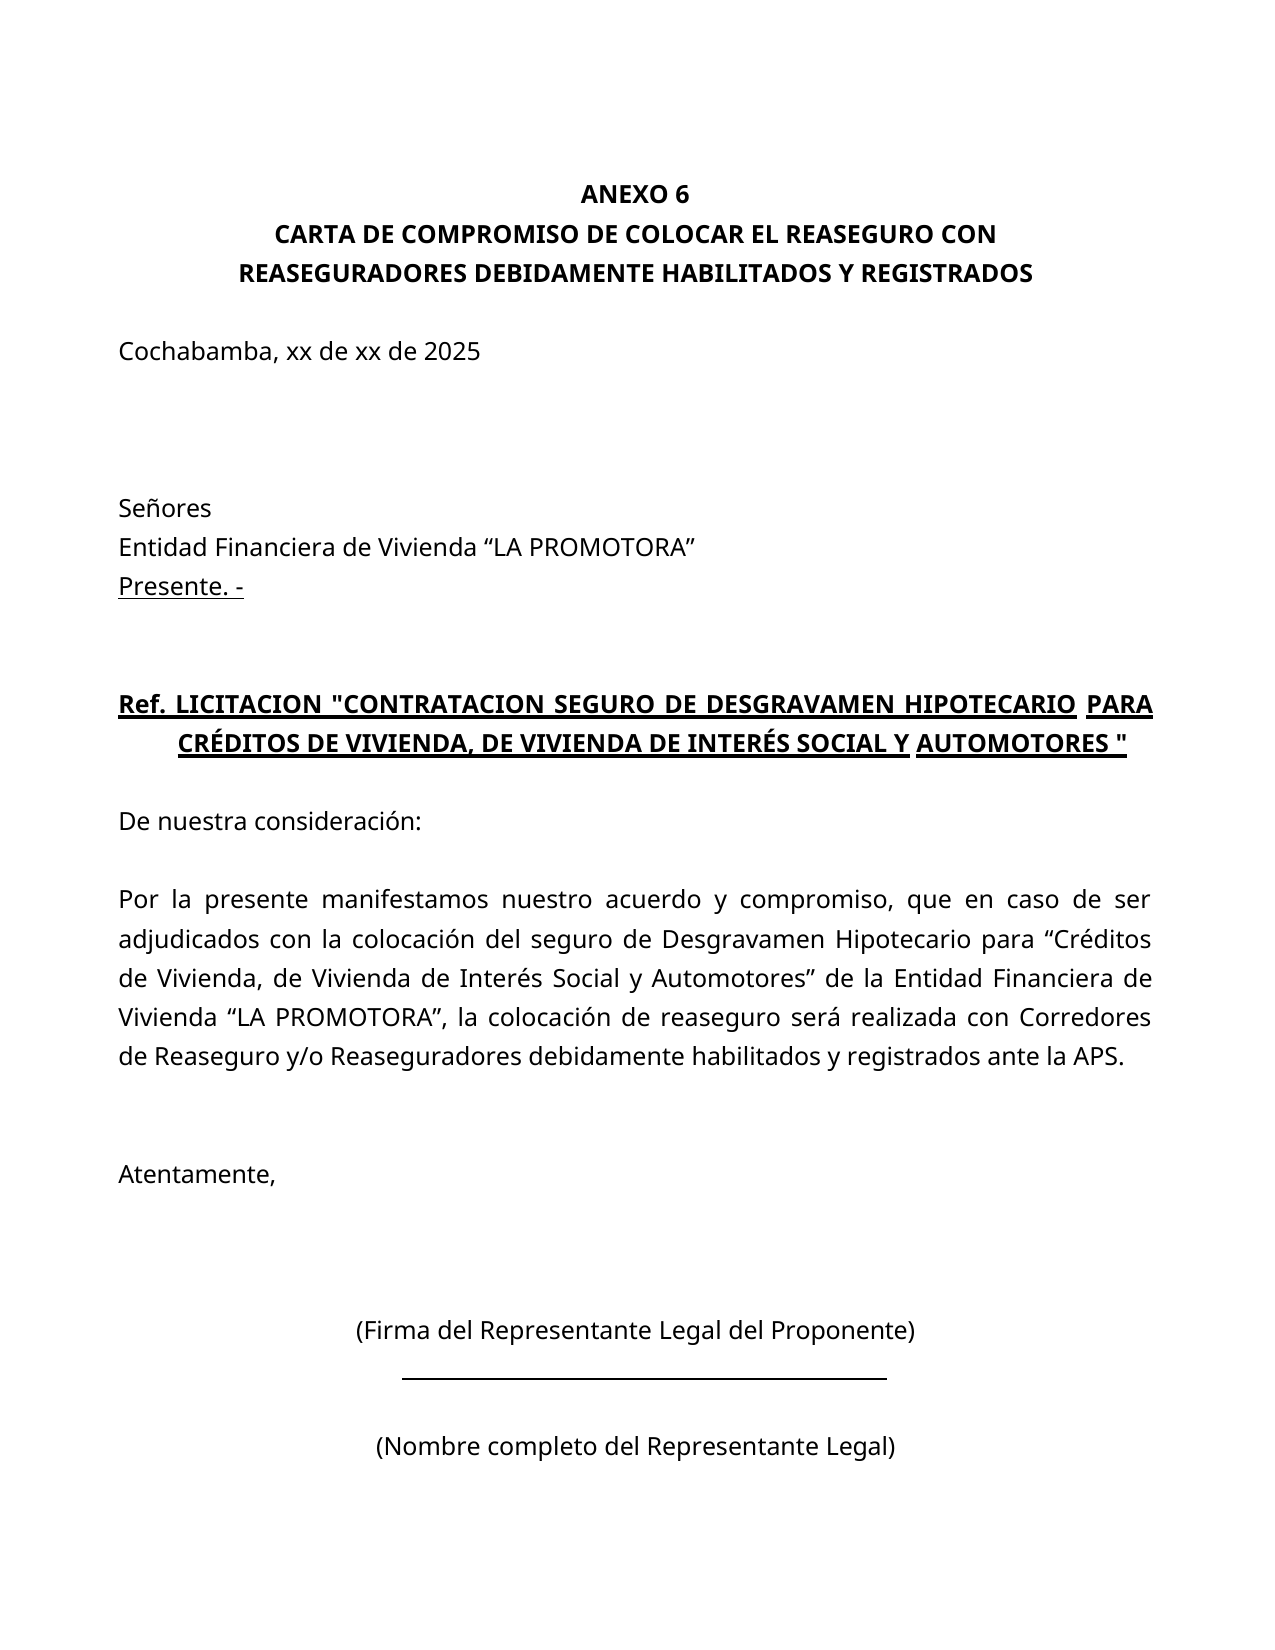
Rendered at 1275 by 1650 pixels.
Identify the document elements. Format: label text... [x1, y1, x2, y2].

text De nuestra consideración: [118, 804, 1153, 838]
text Entidad Financiera de Vivienda “LA PROMOTORA” [118, 530, 1153, 564]
text (Nombre completo del Representante Legal) [118, 1429, 1153, 1463]
text Presente. - [118, 569, 1153, 603]
text Ref. LICITACION "CONTRATACION SEGURO DE DESGRAVAMEN HIPOTECARIO PARA CRÉDITOS DE VIVIENDA, DE VIVIENDA DE INTERÉS SOCIAL Y AUTOMOTORES " [118, 686, 1153, 759]
text REASEGURADORES DEBIDAMENTE HABILITADOS Y REGISTRADOS [118, 256, 1153, 289]
text Por la presente manifestamos nuestro acuerdo y compromiso, que en caso de ser adjudicados con la colocación del seguro de Desgravamen Hipotecario para “Créditos de Vivienda, de Vivienda de Interés Social y Automotores” de la Entidad Financiera de Vivienda “LA PROMOTORA”, la colocación de reaseguro será realizada con Corredores de Reaseguro y/o Reaseguradores debidamente habilitados y registrados ante la APS. [118, 882, 1153, 1073]
text Atentamente, [118, 1156, 1153, 1190]
text (Firma del Representante Legal del Proponente) [118, 1313, 1153, 1347]
text Señores [118, 491, 1153, 524]
text CARTA DE COMPROMISO DE COLOCAR EL REASEGURO CON [118, 216, 1153, 250]
text ANEXO 6 [118, 177, 1153, 211]
text Cochabamba, xx de xx de 2025 [118, 334, 1153, 368]
